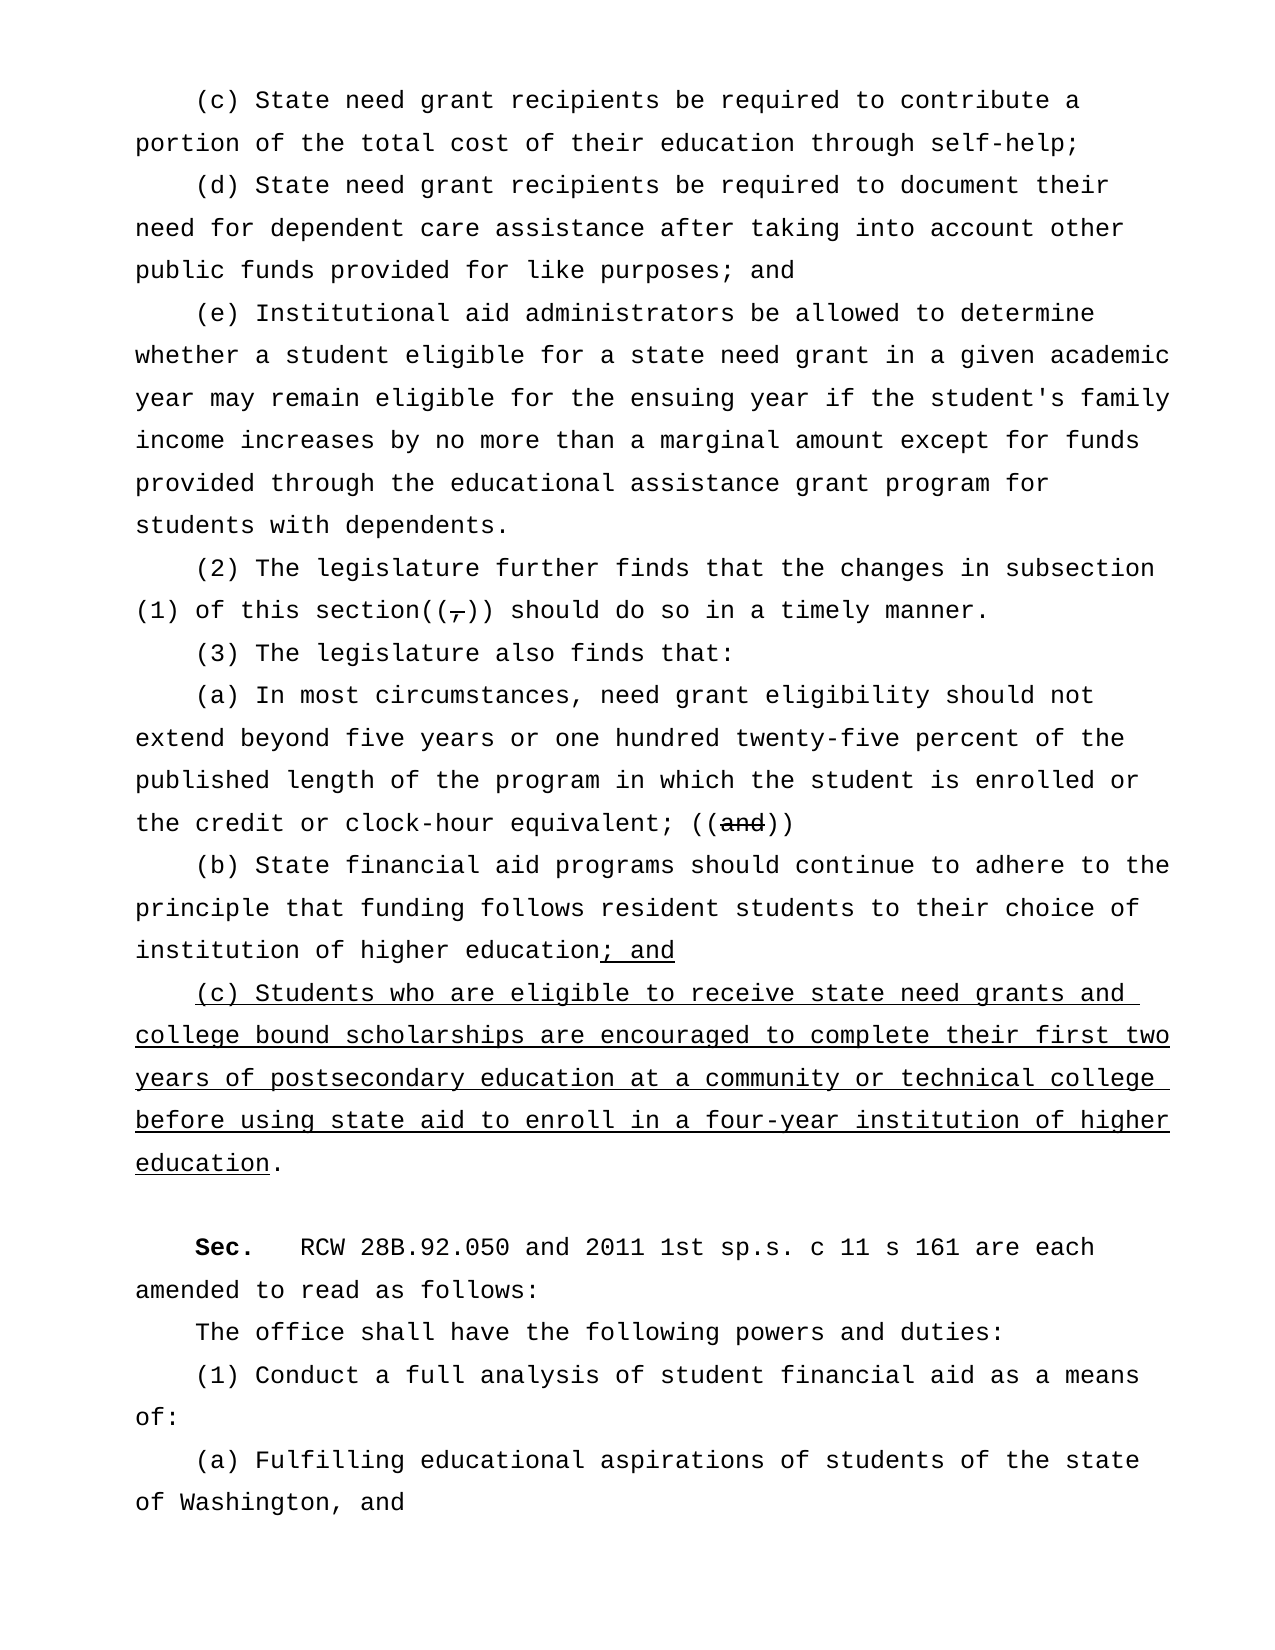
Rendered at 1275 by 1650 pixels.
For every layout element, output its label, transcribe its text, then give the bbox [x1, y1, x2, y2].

text (1) Conduct a full analysis of student financial aid as a means of: [135, 1349, 1170, 1434]
text (2) The legislature further finds that the changes in subsection (1) of this section((,)) should do so in a timely manner. [135, 542, 1170, 627]
text (c) Students who are eligible to receive state need grants and college bound scholarships are encouraged to complete their first two years of postsecondary education at a community or technical college before using state aid to enroll in a four-year institution of higher education. [135, 1048, 1170, 1089]
text Sec. RCW 28B.92.050 and 2011 1st sp.s. c 11 s 161 are each amended to read as follows: [135, 1222, 1170, 1307]
text (a) Fulfilling educational aspirations of students of the state of Washington, and [135, 1434, 1170, 1519]
text (c) Students who are eligible to receive state need grants and college bound scholarships are encouraged to complete their first two years of postsecondary education at a community or technical college before using state aid to enroll in a four-year institution of higher education. [135, 1090, 1170, 1131]
text (a) In most circumstances, need grant eligibility should not extend beyond five years or one hundred twenty-five percent of the published length of the program in which the student is enrolled or the credit or clock-hour equivalent; ((and)) [135, 670, 1170, 840]
text (3) The legislature also finds that: [135, 627, 1170, 670]
text (d) State need grant recipients be required to document their need for dependent care assistance after taking into account other public funds provided for like purposes; and [135, 160, 1170, 287]
text (c) State need grant recipients be required to contribute a portion of the total cost of their education through self-help; [135, 75, 1170, 160]
text The office shall have the following powers and duties: [135, 1307, 1170, 1349]
text (e) Institutional aid administrators be allowed to determine whether a student eligible for a state need grant in a given academic year may remain eligible for the ensuing year if the student's family income increases by no more than a marginal amount except for funds provided through the educational assistance grant program for students with dependents. [135, 287, 1170, 542]
text (c) Students who are eligible to receive state need grants and college bound scholarships are encouraged to complete their first two years of postsecondary education at a community or technical college before using state aid to enroll in a four-year institution of higher education. [135, 967, 1170, 1046]
text (c) Students who are eligible to receive state need grants and college bound scholarships are encouraged to complete their first two years of postsecondary education at a community or technical college before using state aid to enroll in a four-year institution of higher education. [135, 1133, 1170, 1180]
text (b) State financial aid programs should continue to adhere to the principle that funding follows resident students to their choice of institution of higher education; and [135, 840, 1170, 967]
